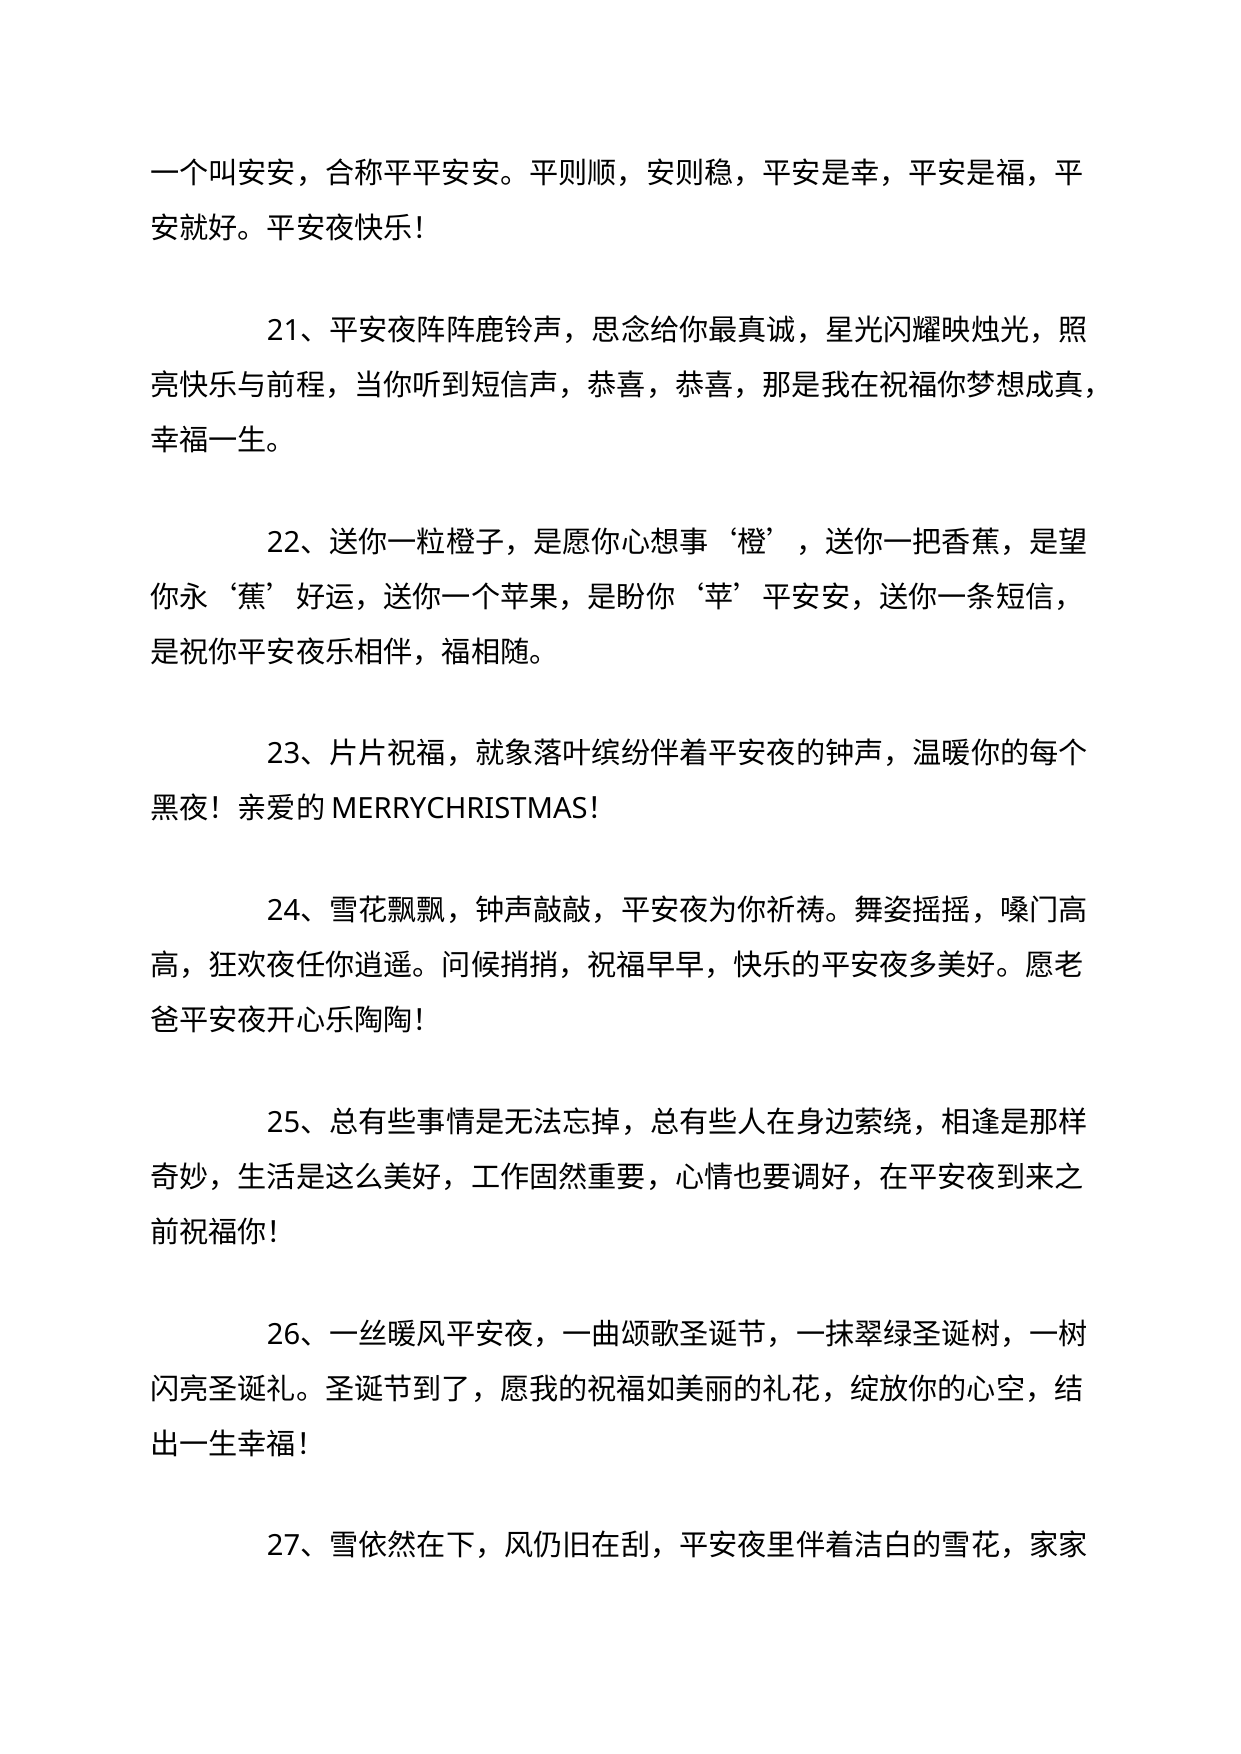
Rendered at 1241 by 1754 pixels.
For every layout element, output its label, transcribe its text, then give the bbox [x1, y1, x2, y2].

text 24、雪花飘飘，钟声敲敲，平安夜为你祈祷。舞姿摇摇，嗓门高高，狂欢夜任你逍遥。问候捎捎，祝福早早，快乐的平安夜多美好。愿老爸平安夜开心乐陶陶！ [150, 887, 1090, 1039]
text 22、送你一粒橙子，是愿你心想事‘橙’，送你一把香蕉，是望你永‘蕉’好运，送你一个苹果，是盼你‘苹’平安安，送你一条短信，是祝你平安夜乐相伴，福相随。 [150, 518, 1090, 671]
text 21、平安夜阵阵鹿铃声，思念给你最真诚，星光闪耀映烛光，照亮快乐与前程，当你听到短信声，恭喜，恭喜，那是我在祝福你梦想成真，幸福一生。 [150, 307, 1090, 459]
text 23、片片祝福，就象落叶缤纷伴着平安夜的钟声，温暖你的每个黑夜！亲爱的MERRYCHRISTMAS！ [150, 730, 1090, 827]
text 26、一丝暖风平安夜，一曲颂歌圣诞节，一抹翠绿圣诞树，一树闪亮圣诞礼。圣诞节到了，愿我的祝福如美丽的礼花，绽放你的心空，结出一生幸福！ [150, 1310, 1090, 1462]
text 25、总有些事情是无法忘掉，总有些人在身边萦绕，相逢是那样奇妙，生活是这么美好，工作固然重要，心情也要调好，在平安夜到来之前祝福你！ [150, 1099, 1090, 1251]
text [150, 1522, 1090, 1564]
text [150, 150, 1090, 247]
